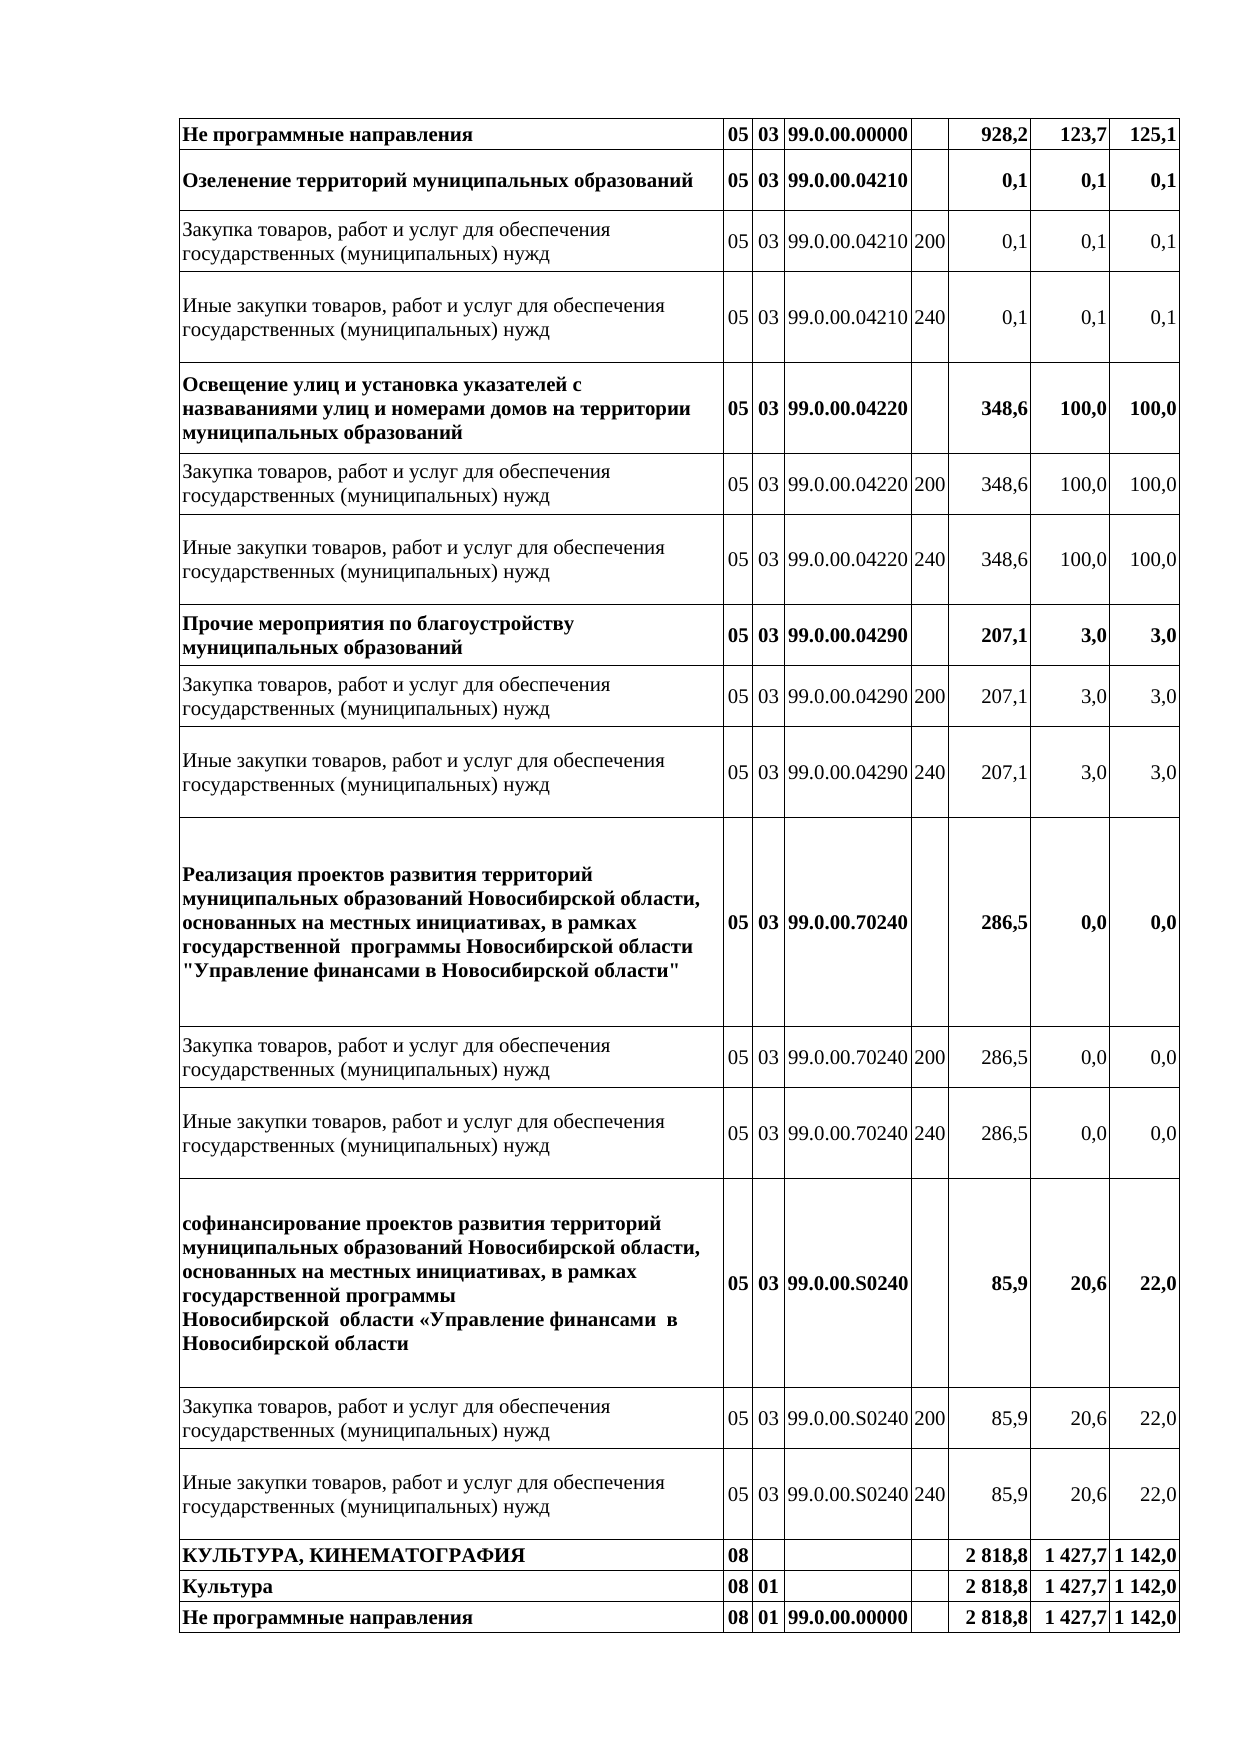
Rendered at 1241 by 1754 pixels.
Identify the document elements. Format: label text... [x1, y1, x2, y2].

table_cell 99.0.00.70240 [785, 818, 911, 1026]
table_cell 99.0.00.S0240 [785, 1179, 911, 1387]
table_cell 207,1 [949, 727, 1030, 817]
table_cell 0,1 [949, 272, 1030, 362]
table_cell 05 [724, 605, 752, 665]
table_cell 1 427,7 [1031, 1540, 1109, 1570]
table_cell 22,0 [1110, 1388, 1179, 1448]
table_cell 0,1 [949, 211, 1030, 271]
table_cell 03 [753, 1449, 784, 1538]
table_cell 05 [724, 272, 752, 362]
table_cell 99.0.00.S0240 [785, 1449, 911, 1538]
table_cell 03 [753, 272, 784, 362]
table_cell 2 818,8 [949, 1602, 1030, 1632]
table_cell 348,6 [949, 363, 1030, 452]
table_cell 03 [753, 666, 784, 726]
table_cell 99.0.00.04210 [785, 272, 911, 362]
table_cell 2 818,8 [949, 1540, 1030, 1570]
table_cell 99.0.00.04220 [785, 363, 911, 452]
table_cell 1 142,0 [1110, 1571, 1179, 1601]
table_cell 200 [912, 1388, 948, 1448]
table_cell 200 [912, 1027, 948, 1087]
table_cell 85,9 [949, 1179, 1030, 1387]
table_cell 03 [753, 119, 784, 149]
table_cell 200 [912, 211, 948, 271]
table_cell 05 [724, 818, 752, 1026]
table_cell 0,1 [1110, 211, 1179, 271]
table_cell [912, 605, 948, 665]
table_cell [753, 1540, 784, 1570]
table_cell Не программные направления [180, 119, 723, 149]
table_cell Иные закупки товаров, работ и услуг для обеспечения государственных (муниципальных) нужд [180, 1449, 723, 1538]
table_cell 0,1 [1110, 150, 1179, 210]
table_cell 0,0 [1110, 1088, 1179, 1177]
table_cell 99.0.00.S0240 [785, 1388, 911, 1448]
table_cell Иные закупки товаров, работ и услуг для обеспечения государственных (муниципальных) нужд [180, 1088, 723, 1177]
table_cell 05 [724, 1179, 752, 1387]
table_cell Закупка товаров, работ и услуг для обеспечения государственных (муниципальных) нужд [180, 1027, 723, 1087]
table_cell Озеленение территорий муниципальных образований [180, 150, 723, 210]
table_cell 01 [753, 1571, 784, 1601]
table_cell 99.0.00.04210 [785, 211, 911, 271]
table_cell 03 [753, 363, 784, 452]
table_cell 05 [724, 1088, 752, 1177]
table_cell 99.0.00.04290 [785, 727, 911, 817]
table_cell 03 [753, 818, 784, 1026]
table_cell 0,0 [1031, 1088, 1109, 1177]
table_cell 286,5 [949, 1027, 1030, 1087]
table_cell 3,0 [1031, 605, 1109, 665]
table_cell 99.0.00.00000 [785, 1602, 911, 1632]
table_cell 05 [724, 515, 752, 604]
table_cell Реализация проектов развития территорий муниципальных образований Новосибирской области, основанных на местных инициативах, в рамках государственной программы Новосибирской области "Управление финансами в Новосибирской области" [180, 818, 723, 1026]
table_cell 05 [724, 211, 752, 271]
table_cell 928,2 [949, 119, 1030, 149]
table_cell 05 [724, 1027, 752, 1087]
table_cell 3,0 [1110, 605, 1179, 665]
table_cell [912, 1571, 948, 1601]
table_cell 08 [724, 1540, 752, 1570]
table_cell 1 142,0 [1110, 1602, 1179, 1632]
table_cell 99.0.00.70240 [785, 1027, 911, 1087]
table_cell 0,0 [1031, 818, 1109, 1026]
table_cell 85,9 [949, 1449, 1030, 1538]
table_cell 20,6 [1031, 1388, 1109, 1448]
table_cell 03 [753, 211, 784, 271]
table_cell 03 [753, 727, 784, 817]
table_cell 01 [753, 1602, 784, 1632]
table_cell [785, 1540, 911, 1570]
table_cell 286,5 [949, 818, 1030, 1026]
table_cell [180, 211, 723, 271]
table_cell 03 [753, 515, 784, 604]
table_cell 03 [753, 1179, 784, 1387]
table_cell [912, 150, 948, 210]
table_cell 1 427,7 [1031, 1602, 1109, 1632]
table_cell 0,0 [1031, 1027, 1109, 1087]
table_cell 03 [753, 454, 784, 513]
table_cell [912, 1602, 948, 1632]
table_cell 3,0 [1110, 666, 1179, 726]
table_cell 08 [724, 1571, 752, 1601]
table_cell 123,7 [1031, 119, 1109, 149]
table_cell 85,9 [949, 1388, 1030, 1448]
table_cell 05 [724, 150, 752, 210]
table_cell 2 818,8 [949, 1571, 1030, 1601]
table_cell 240 [912, 727, 948, 817]
table_cell 100,0 [1031, 363, 1109, 452]
table_cell 03 [753, 150, 784, 210]
table_cell 240 [912, 272, 948, 362]
table_cell 0,1 [1031, 272, 1109, 362]
table_cell 22,0 [1110, 1449, 1179, 1538]
table_cell 05 [724, 119, 752, 149]
table_cell 0,1 [1031, 150, 1109, 210]
table_cell 03 [753, 605, 784, 665]
table_cell 05 [724, 363, 752, 452]
table_cell 05 [724, 1388, 752, 1448]
table_cell 0,1 [949, 150, 1030, 210]
table_cell Закупка товаров, работ и услуг для обеспечения государственных (муниципальных) нужд [180, 1388, 723, 1448]
table_cell 05 [724, 454, 752, 513]
table_cell 100,0 [1110, 454, 1179, 513]
table_cell 03 [753, 1388, 784, 1448]
table_cell [912, 363, 948, 452]
table_cell КУЛЬТУРА, КИНЕМАТОГРАФИЯ [180, 1540, 723, 1570]
table_cell 200 [912, 454, 948, 513]
table_cell 348,6 [949, 454, 1030, 513]
table_cell 05 [724, 1449, 752, 1538]
table_cell Иные закупки товаров, работ и услуг для обеспечения государственных (муниципальных) нужд [180, 515, 723, 604]
table_cell Освещение улиц и установка указателей с назваваниями улиц и номерами домов на территории муниципальных образований [180, 363, 723, 452]
table_cell 100,0 [1110, 515, 1179, 604]
table_cell 286,5 [949, 1088, 1030, 1177]
table_cell Закупка товаров, работ и услуг для обеспечения государственных (муниципальных) нужд [180, 454, 723, 513]
table_cell 99.0.00.04290 [785, 666, 911, 726]
table_cell Не программные направления [180, 1602, 723, 1632]
table_cell 03 [753, 1088, 784, 1177]
table_cell 20,6 [1031, 1449, 1109, 1538]
table_cell 100,0 [1031, 454, 1109, 513]
table_cell 0,1 [1110, 272, 1179, 362]
table_cell 3,0 [1110, 727, 1179, 817]
table_cell 240 [912, 1088, 948, 1177]
table_cell Прочие мероприятия по благоустройству муниципальных образований [180, 605, 723, 665]
table_cell 100,0 [1031, 515, 1109, 604]
table_cell софинансирование проектов развития территорий муниципальных образований Новосибирской области, основанных на местных инициативах, в рамках государственной программы Новосибирской области «Управление финансами в Новосибирской области [180, 1179, 723, 1387]
table_cell 99.0.00.04220 [785, 515, 911, 604]
table_cell Иные закупки товаров, работ и услуг для обеспечения государственных (муниципальных) нужд [180, 727, 723, 817]
table_cell 0,1 [1031, 211, 1109, 271]
table_cell Иные закупки товаров, работ и услуг для обеспечения государственных (муниципальных) нужд [180, 272, 723, 362]
table_cell 03 [753, 1027, 784, 1087]
table_cell 99.0.00.04220 [785, 454, 911, 513]
table_cell 200 [912, 666, 948, 726]
table_cell Культура [180, 1571, 723, 1601]
table_cell 3,0 [1031, 666, 1109, 726]
table_cell [912, 1179, 948, 1387]
table_cell 99.0.00.04290 [785, 605, 911, 665]
table_cell 0,0 [1110, 818, 1179, 1026]
table_cell 08 [724, 1602, 752, 1632]
table_cell 240 [912, 1449, 948, 1538]
table_cell Закупка товаров, работ и услуг для обеспечения государственных (муниципальных) нужд [180, 666, 723, 726]
table_cell 22,0 [1110, 1179, 1179, 1387]
table_cell 05 [724, 727, 752, 817]
table_cell 100,0 [1110, 363, 1179, 452]
table_cell 125,1 [1110, 119, 1179, 149]
table_cell 99.0.00.70240 [785, 1088, 911, 1177]
table_cell 99.0.00.04210 [785, 150, 911, 210]
table_cell 99.0.00.00000 [785, 119, 911, 149]
table_cell 05 [724, 666, 752, 726]
table_cell [912, 119, 948, 149]
table_cell 240 [912, 515, 948, 604]
table_cell [785, 1571, 911, 1601]
table_cell 1 142,0 [1110, 1540, 1179, 1570]
table_cell 0,0 [1110, 1027, 1179, 1087]
table_cell 207,1 [949, 666, 1030, 726]
table_cell [912, 1540, 948, 1570]
table_cell 348,6 [949, 515, 1030, 604]
table_cell 1 427,7 [1031, 1571, 1109, 1601]
table_cell 20,6 [1031, 1179, 1109, 1387]
table_cell [912, 818, 948, 1026]
table_cell 207,1 [949, 605, 1030, 665]
table_cell 3,0 [1031, 727, 1109, 817]
